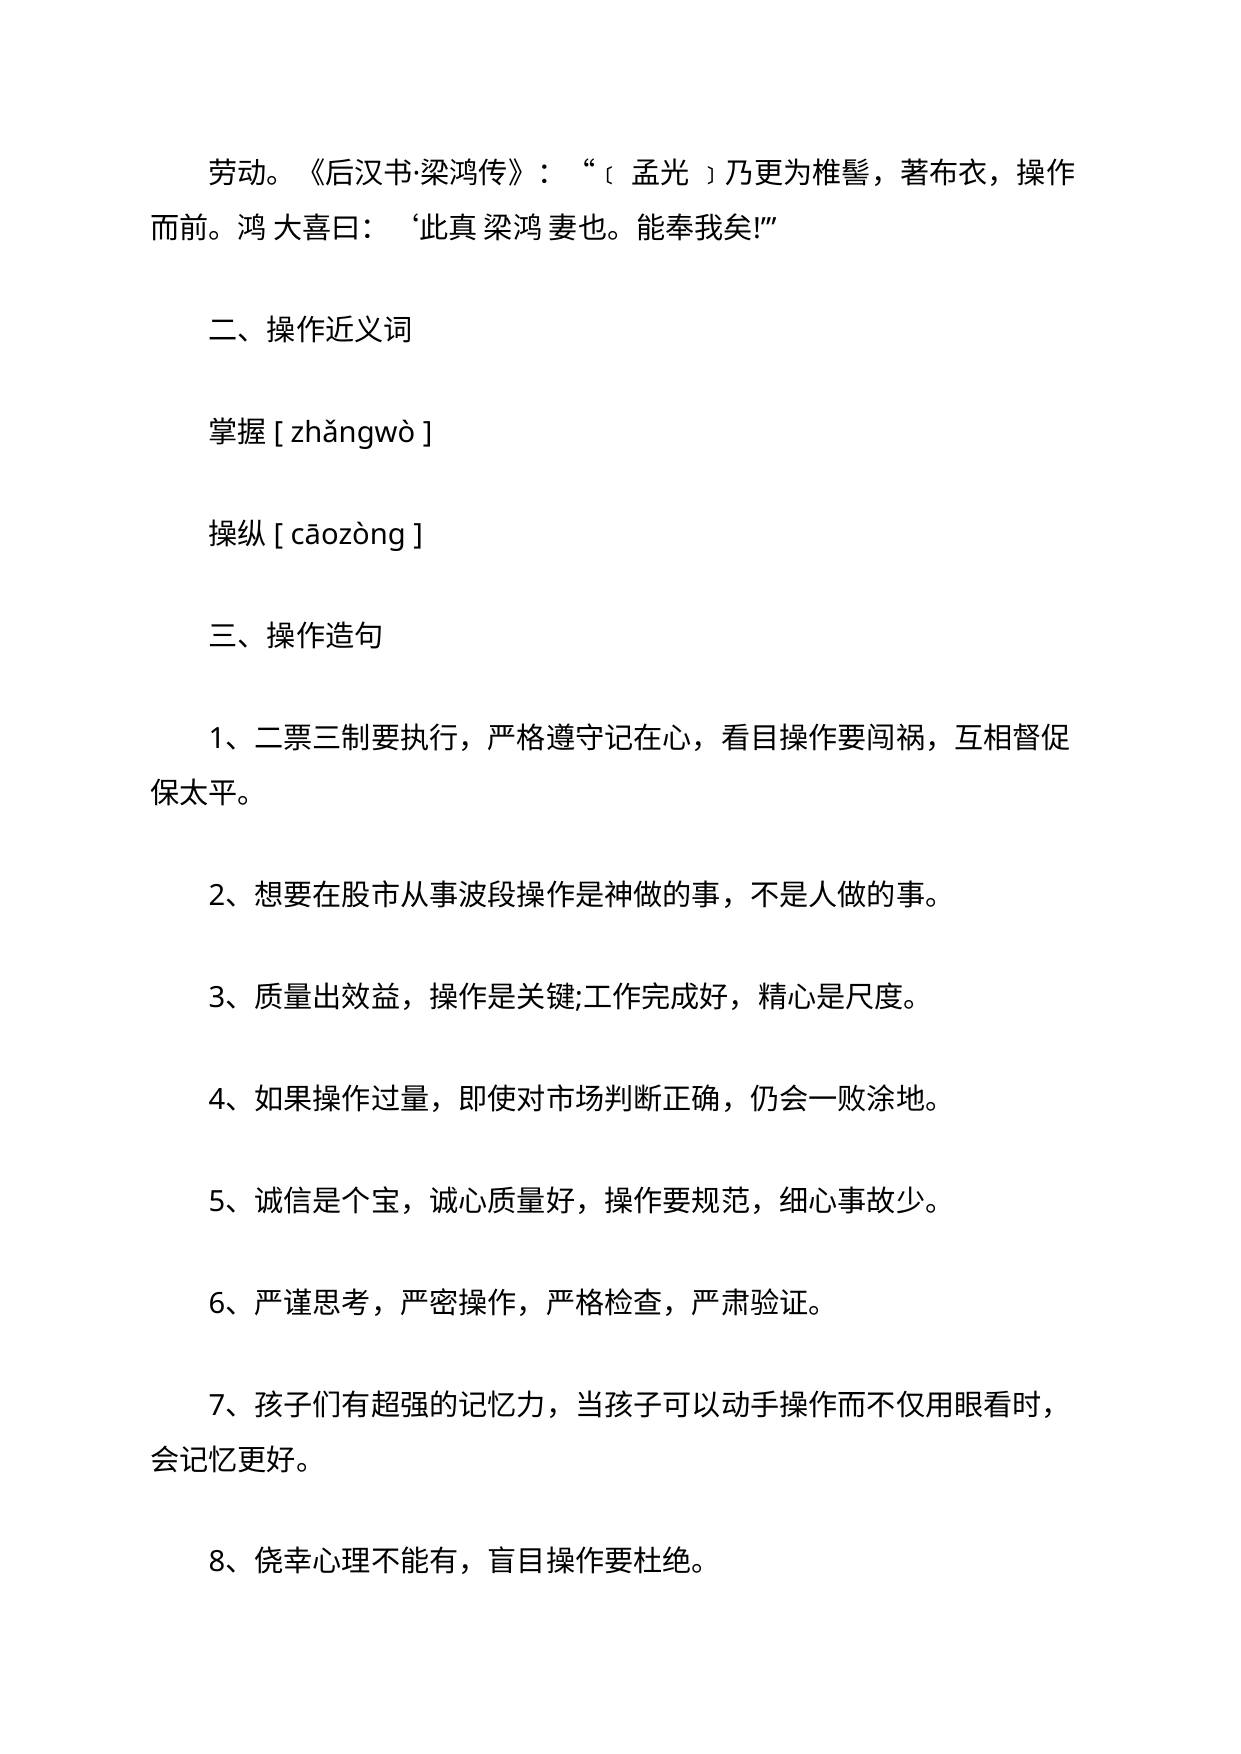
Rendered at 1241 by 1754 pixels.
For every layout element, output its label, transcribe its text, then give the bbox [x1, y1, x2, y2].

text 5、诚信是个宝，诚心质量好，操作要规范，细心事故少。 [150, 1177, 1090, 1219]
text 三、操作造句 [150, 613, 1090, 655]
text 劳动。《后汉书·梁鸿传》：“﹝ 孟光 ﹞乃更为椎髻，著布衣，操作而前。鸿 大喜曰：‘此真 梁鸿 妻也。能奉我矣!’” [150, 150, 1090, 247]
text 7、孩子们有超强的记忆力，当孩子可以动手操作而不仅用眼看时，会记忆更好。 [150, 1381, 1090, 1478]
text 2、想要在股市从事波段操作是神做的事，不是人做的事。 [150, 871, 1090, 914]
text 3、质量出效益，操作是关键;工作完成好，精心是尺度。 [150, 973, 1090, 1016]
text 操纵 [ cāozòng ] [150, 511, 1090, 553]
text 4、如果操作过量，即使对市场判断正确，仍会一败涂地。 [150, 1075, 1090, 1118]
text 6、严谨思考，严密操作，严格检查，严肃验证。 [150, 1279, 1090, 1322]
text 8、侥幸心理不能有，盲目操作要杜绝。 [150, 1538, 1090, 1580]
text 掌握 [ zhǎngwò ] [150, 409, 1090, 451]
text 二、操作近义词 [150, 307, 1090, 349]
text 1、二票三制要执行，严格遵守记在心，看目操作要闯祸，互相督促保太平。 [150, 714, 1090, 812]
